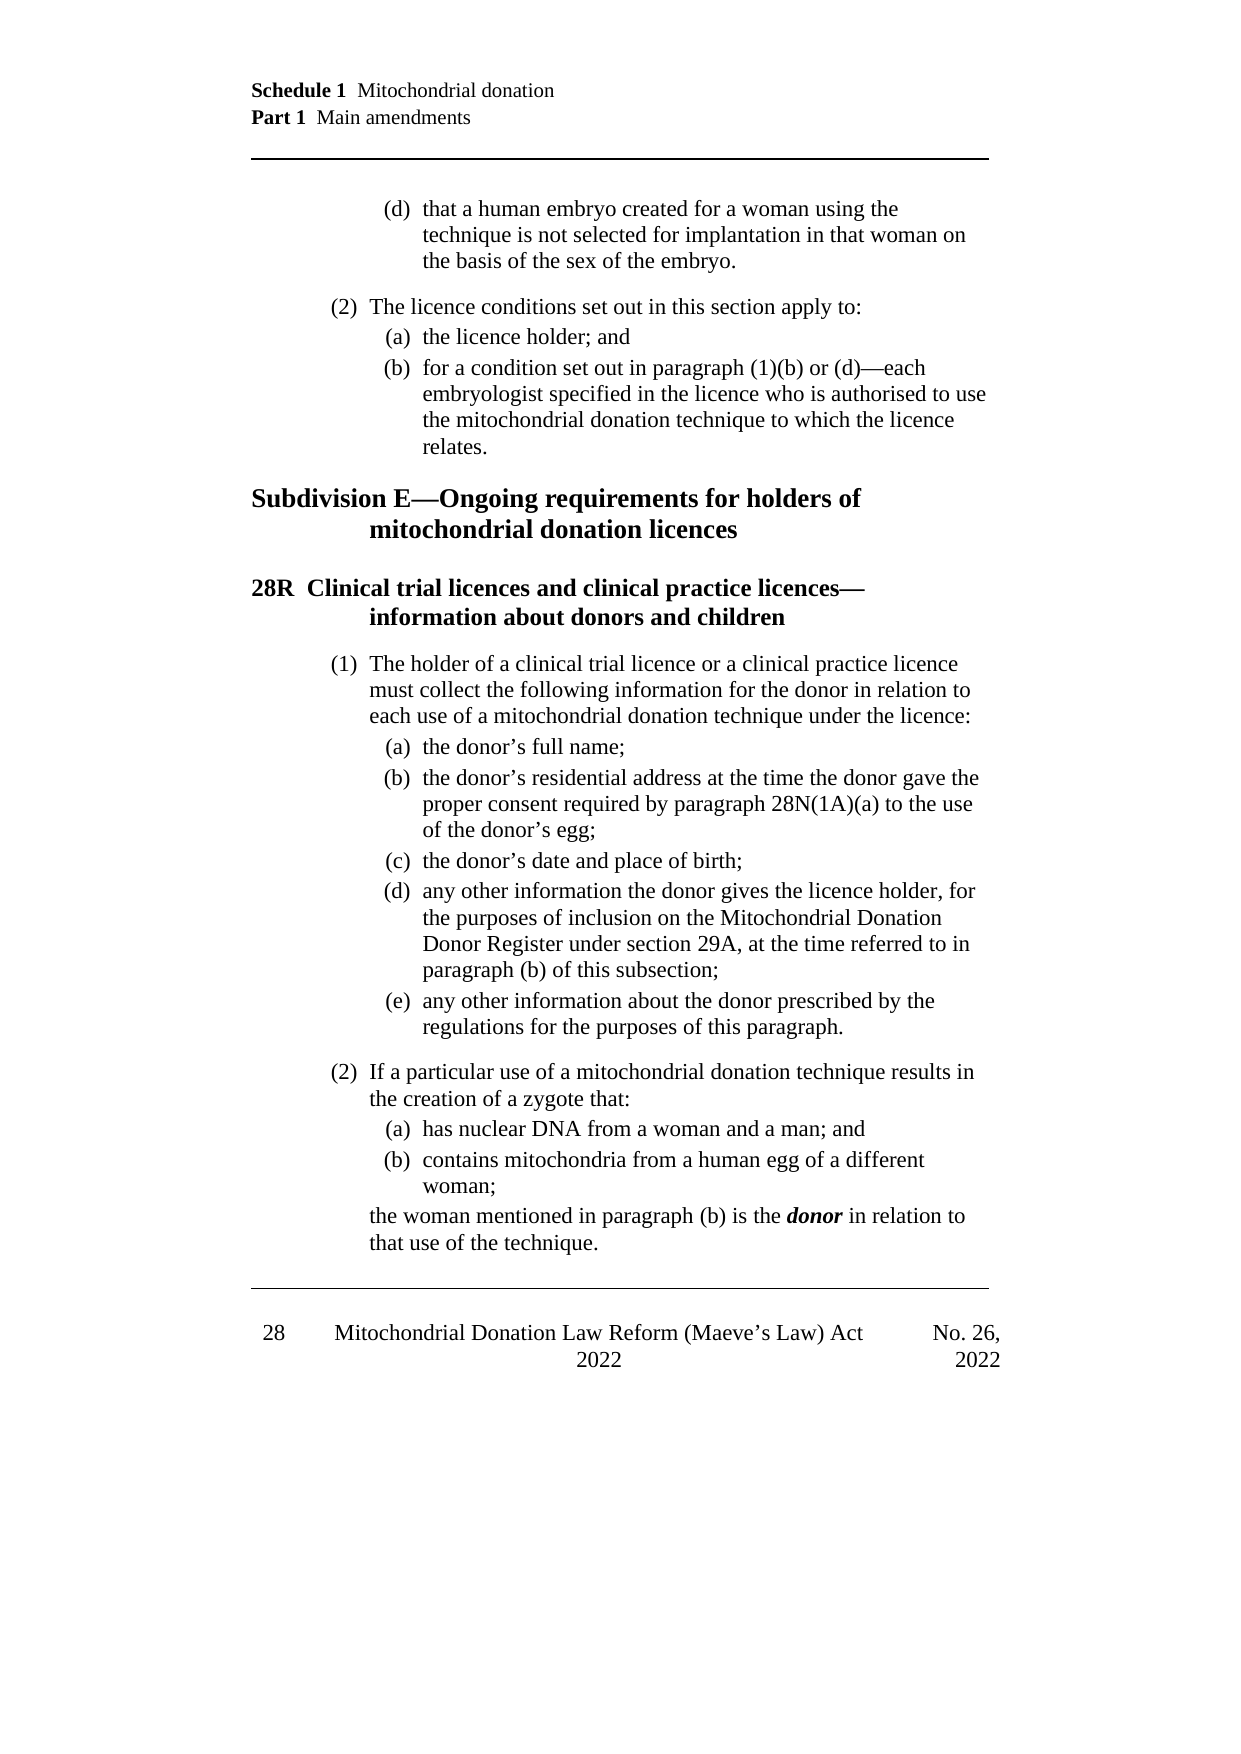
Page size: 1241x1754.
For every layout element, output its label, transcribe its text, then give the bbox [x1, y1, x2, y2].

text Subdivision E—Ongoing requirements for holders of mitochondrial donation licences [251, 482, 989, 544]
text (2) If a particular use of a mitochondrial donation technique results in the creation of a zygote that: [251, 1058, 989, 1111]
text (2) The licence conditions set out in this section apply to: [251, 293, 989, 319]
text the woman mentioned in paragraph (b) is the donor in relation to that use of the technique. [369, 1203, 989, 1255]
text (b) the donor’s residential address at the time the donor gave the proper consent required by paragraph 28N(1A)(a) to the use of the donor’s egg; [251, 763, 989, 843]
text (b) contains mitochondria from a human egg of a different woman; [251, 1146, 989, 1198]
text (a) the licence holder; and [251, 323, 989, 349]
text (a) the donor’s full name; [251, 733, 989, 759]
text (e) any other information about the donor prescribed by the regulations for the purposes of this paragraph. [251, 987, 989, 1039]
text (a) has nuclear DNA from a woman and a man; and [251, 1115, 989, 1142]
text 28R Clinical trial licences and clinical practice licences—information about donors and children [251, 573, 989, 631]
text (d) any other information the donor gives the licence holder, for the purposes of inclusion on the Mitochondrial Donation Donor Register under section 29A, at the time referred to in paragraph (b) of this subsection; [251, 877, 989, 983]
text (c) the donor’s date and place of birth; [251, 847, 989, 873]
text (d) that a human embryo created for a woman using the technique is not selected for implantation in that woman on the basis of the sex of the embryo. [251, 195, 989, 274]
text (b) for a condition set out in paragraph (1)(b) or (d)—each embryologist specified in the licence who is authorised to use the mitochondrial donation technique to which the licence relates. [251, 354, 989, 459]
text (1) The holder of a clinical trial licence or a clinical practice licence must collect the following information for the donor in relation to each use of a mitochondrial donation technique under the licence: [251, 650, 989, 729]
